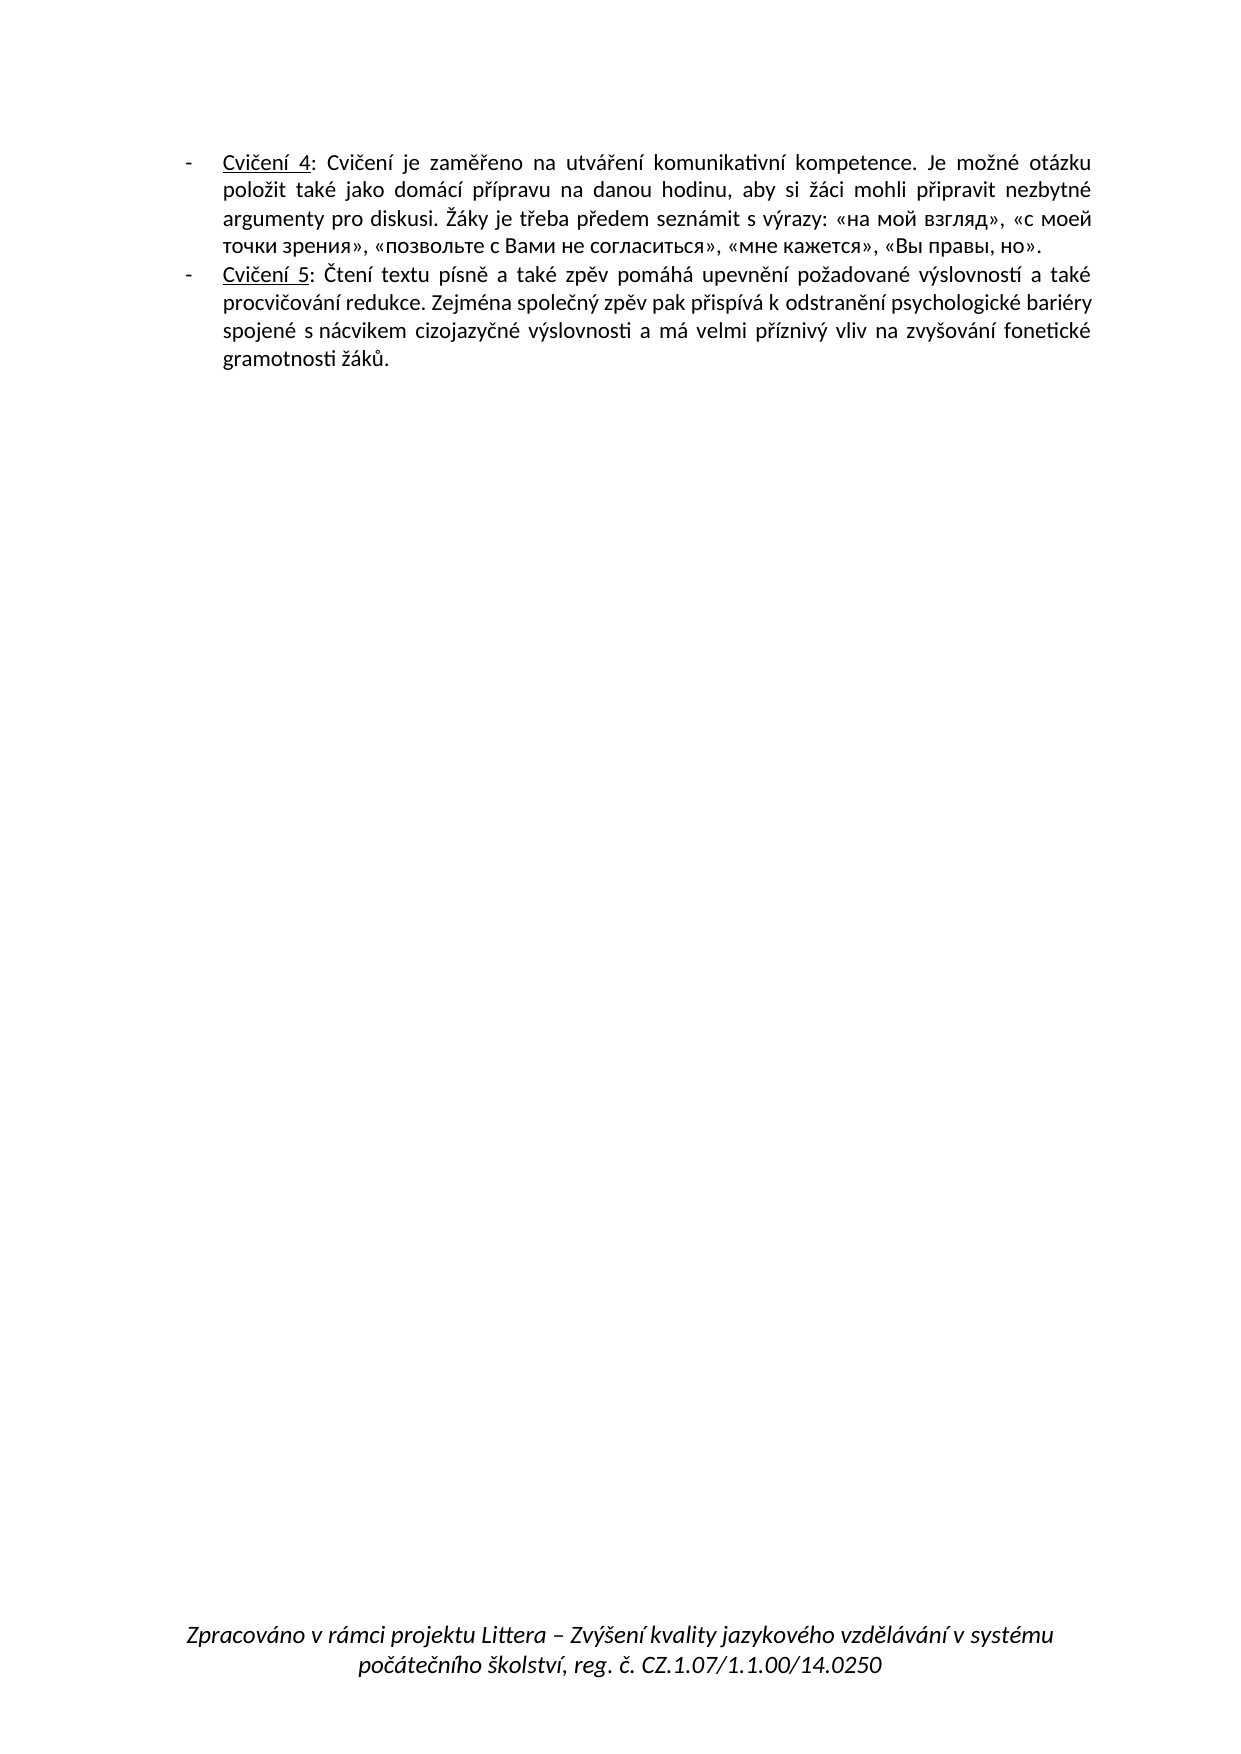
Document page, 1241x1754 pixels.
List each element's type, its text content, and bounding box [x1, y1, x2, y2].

list Cvičení 5: Čtení textu písně a také zpěv pomáhá upevnění požadované výslovností a také procvičování redukce. Zejména společný zpěv pak přispívá k odstranění psychologické bariéry spojené s nácvikem cizojazyčné výslovnosti a má velmi příznivý vliv na zvyšování fonetické gramotnosti žáků. [185, 260, 1093, 372]
list Cvičení 4: Cvičení je zaměřeno na utváření komunikativní kompetence. Je možné otázku položit také jako domácí přípravu na danou hodinu, aby si žáci mohli připravit nezbytné argumenty pro diskusi. Žáky je třeba předem seznámit s výrazy: «на мой взгляд», «с моей точки зрения», «позвольте с Вами не согласиться», «мне кажется», «Вы правы, но». [185, 148, 1093, 260]
